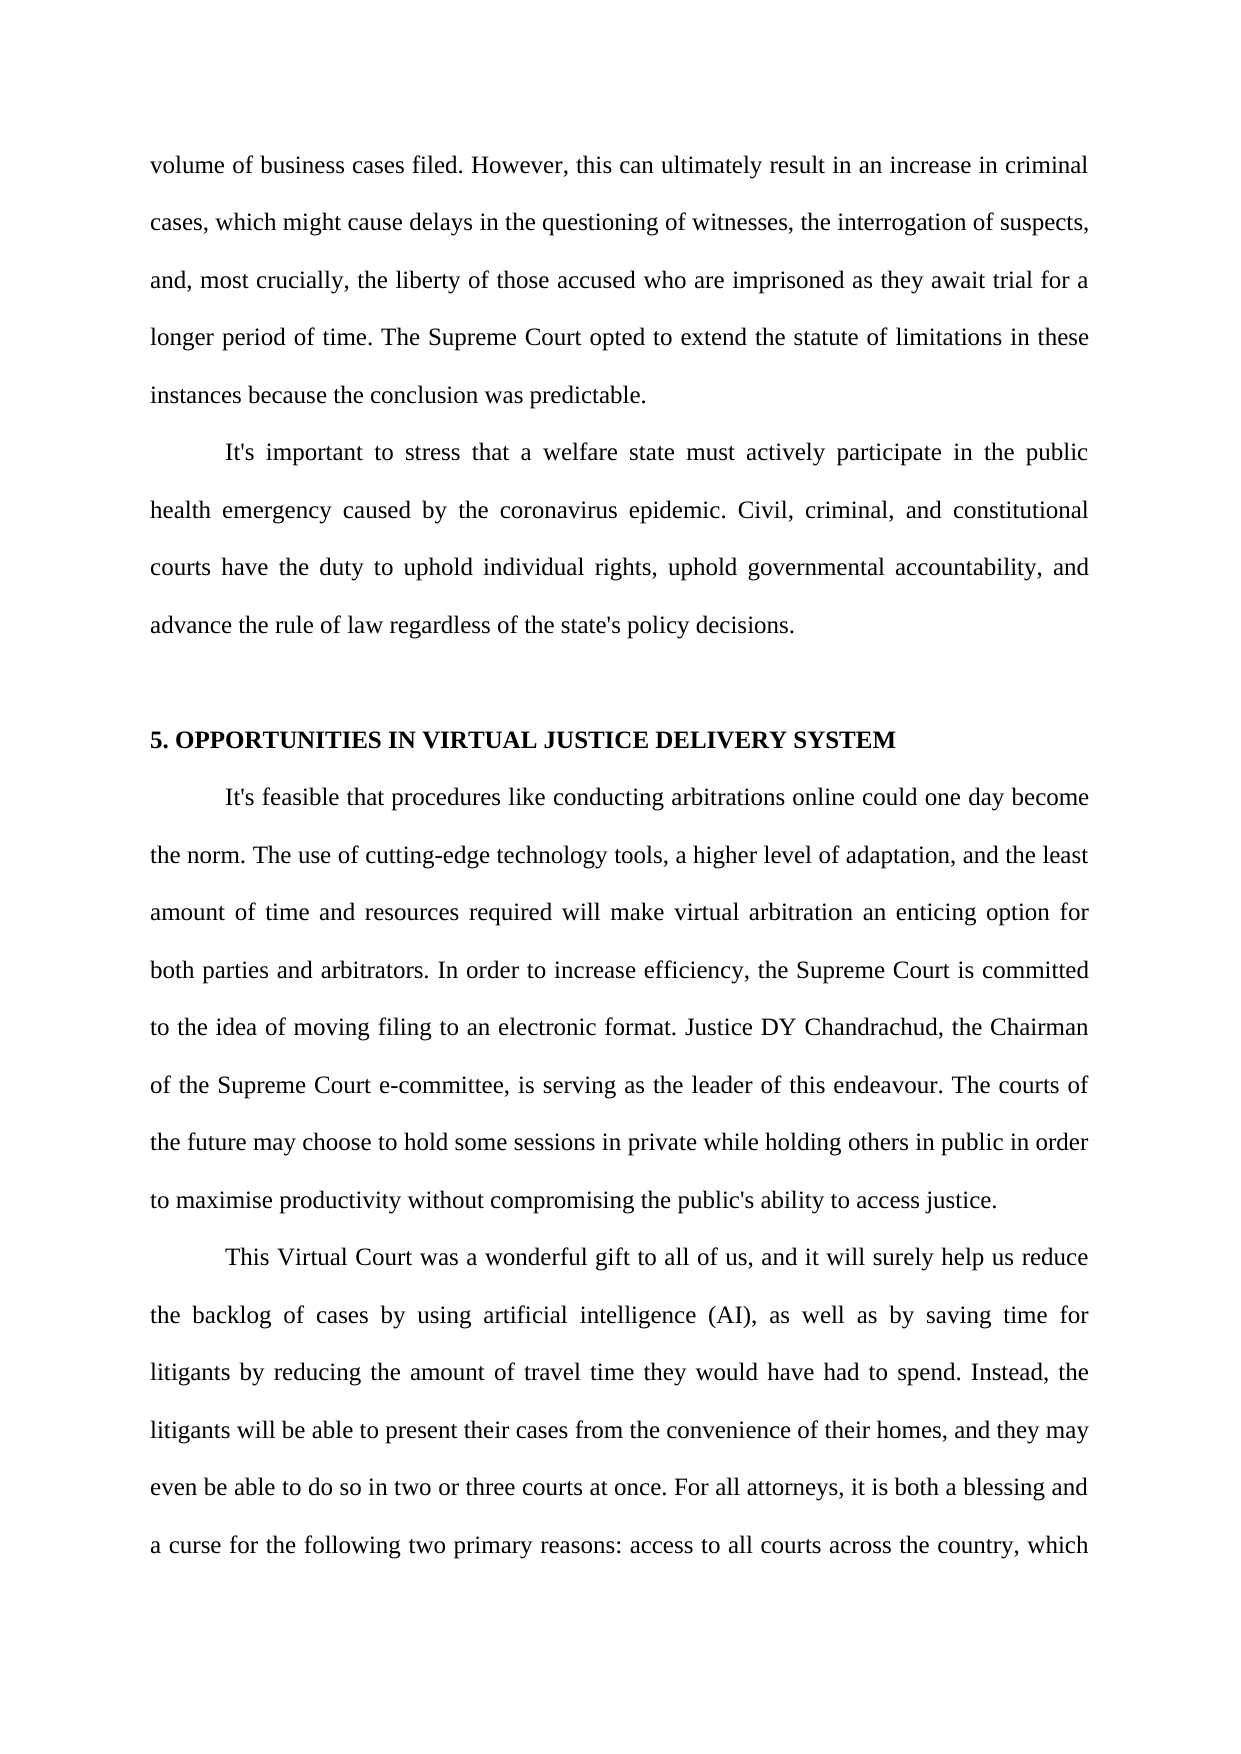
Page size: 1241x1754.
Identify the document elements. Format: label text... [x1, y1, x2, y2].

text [150, 150, 1090, 409]
text It's important to stress that a welfare state must actively participate in the public health emergency caused by the coronavirus epidemic. Civil, criminal, and constitutional courts have the duty to uphold individual rights, uphold governmental accountability, and advance the rule of law regardless of the state's policy decisions. [150, 437, 1090, 639]
text 5. OPPORTUNITIES IN VIRTUAL JUSTICE DELIVERY SYSTEM [150, 725, 1090, 754]
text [150, 1242, 1090, 1559]
text It's feasible that procedures like conducting arbitrations online could one day become the norm. The use of cutting-edge technology tools, a higher level of adaptation, and the least amount of time and resources required will make virtual arbitration an enticing option for both parties and arbitrators. In order to increase efficiency, the Supreme Court is committed to the idea of moving filing to an electronic format. Justice DY Chandrachud, the Chairman of the Supreme Court e-committee, is serving as the leader of this endeavour. The courts of the future may choose to hold some sessions in private while holding others in public in order to maximise productivity without compromising the public's ability to access justice. [150, 782, 1090, 1214]
